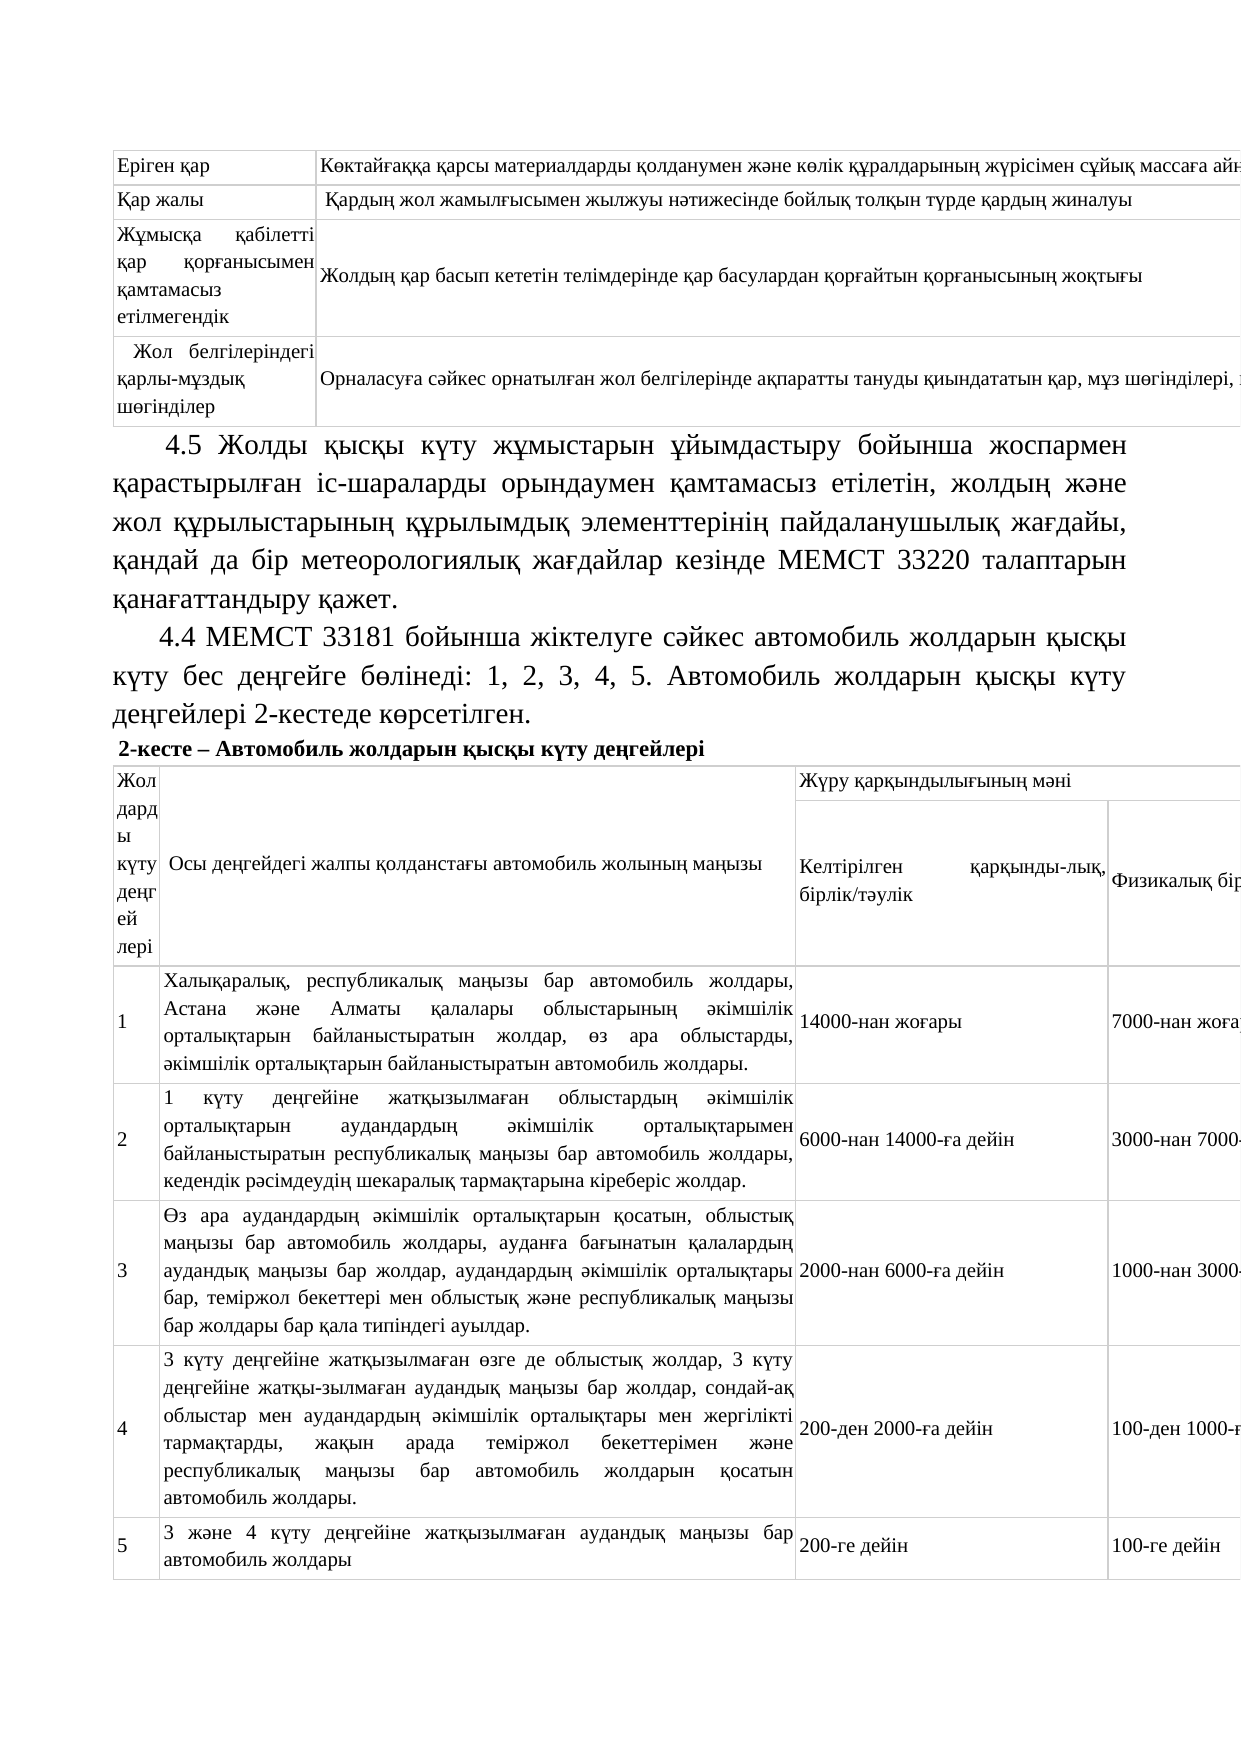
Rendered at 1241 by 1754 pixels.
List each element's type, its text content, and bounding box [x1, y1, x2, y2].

table_cell 2 [114, 1084, 159, 1200]
table_cell 1000-нан 3000-ға дейін [1109, 1201, 1240, 1344]
table_cell Қар жалы [114, 186, 315, 219]
table_cell Қардың жол жамылғысымен жылжуы нәтижесінде бойлық толқын түрде қардың жиналуы [317, 186, 1240, 219]
table_cell Халықаралық, республикалық маңызы бар автомобиль жолдары, Астана және Алматы қалалары облыстарының әкімшілік орталықтарын байланыстыратын жолдар, өз ара облыстарды, әкімшілік орталықтарын байланыстыратын автомобиль жолдары. [160, 967, 795, 1082]
table_cell 14000-нан жоғары [796, 967, 1107, 1082]
table_cell Физикалық бірлікте, авт/тәулік [1109, 801, 1240, 965]
table_cell Жолдың қар басып кететін телімдерінде қар басулардан қорғайтын қорғанысының жоқтығы [317, 220, 1240, 336]
table_cell 2000-нан 6000-ға дейін [796, 1201, 1107, 1344]
text 4.4 МЕМСТ 33181 бойынша жіктелуге сәйкес автомобиль жолдарын қысқы күту бес деңгейге бөлінеді: 1, 2, 3, 4, 5. Автомобиль жолдарын қысқы күту деңгейлері 2-кестеде көрсетілген. [112, 619, 1128, 730]
table_cell 1 [114, 967, 159, 1082]
table_cell Еріген қар [114, 151, 315, 184]
table_cell Өз ара аудандардың әкімшілік орталықтарын қосатын, облыстық маңызы бар автомобиль жолдары, ауданға бағынатын қалалардың аудандық маңызы бар жолдар, аудандардың әкімшілік орталықтары бар, теміржол бекеттері мен облыстық және республикалық маңызы бар жолдары бар қала типіндегі ауылдар. [160, 1201, 795, 1344]
table_cell 5 [114, 1518, 159, 1579]
table_cell 100-ден 1000-ға дейін [1109, 1346, 1240, 1517]
text 2-кесте – Автомобиль жолдарын қысқы күту деңгейлері [112, 735, 1128, 761]
table_cell 3000-нан 7000-ға дейін [1109, 1084, 1240, 1200]
table_cell Жұмысқа қабілетті қар қорғанысымен қамтамасыз етілмегендік [114, 220, 315, 336]
table_cell 4 [114, 1346, 159, 1517]
table_cell 100-ге дейін [1109, 1518, 1240, 1579]
table_cell 7000-нан жоғары [1109, 967, 1240, 1082]
text 4.5 Жолды қысқы күту жұмыстарын ұйымдастыру бойынша жоспармен қарастырылған іс-шараларды орындаумен қамтамасыз етілетін, жолдың және жол құрылыстарының құрылымдық элементтерінің пайдаланушылық жағдайы, қандай да бір метеорологиялық жағдайлар кезінде МЕМСТ 33220 талаптарын қанағаттандыру қажет. [112, 427, 1128, 614]
table_cell 3 күту деңгейіне жатқызылмаған өзге де облыстық жолдар, 3 күту деңгейіне жатқы-зылмаған аудандық маңызы бар жолдар, сондай-ақ облыстар мен аудандардың әкімшілік орталықтары мен жергілікті тармақтарды, жақын арада теміржол бекеттерімен және республикалық маңызы бар автомобиль жолдарын қосатын автомобиль жолдары. [160, 1346, 795, 1517]
table_cell Жол белгілеріндегі қарлы-мұздық шөгінділер [114, 337, 315, 426]
table_cell 3 және 4 күту деңгейіне жатқызылмаған аудандық маңызы бар автомобиль жолдары [160, 1518, 795, 1579]
table_cell Келтірілген қарқынды-лық, бірлік/тәулік [796, 801, 1107, 965]
table_cell Орналасуға сәйкес орнатылған жол белгілерінде ақпаратты тануды қиындататын қар, мұз шөгінділері, қырау [317, 337, 1240, 426]
table_cell 200-ден 2000-ға дейін [796, 1346, 1107, 1517]
table_header Жолдарды күту деңгей лері [114, 767, 159, 965]
table_header Жүру қарқындылығының мәні [796, 767, 1240, 800]
table_cell Көктайғаққа қарсы материалдарды қолданумен және көлік құралдарының жүрісімен сұйық массаға айналған қар. [317, 151, 1240, 184]
table_cell 1 күту деңгейіне жатқызылмаған облыстардың әкімшілік орталықтарын аудандардың әкімшілік орталықтарымен байланыстыратын республикалық маңызы бар автомобиль жолдары, кедендік рәсімдеудің шекаралық тармақтарына кіреберіс жолдар. [160, 1084, 795, 1200]
table_cell 3 [114, 1201, 159, 1344]
table_cell 6000-нан 14000-ға дейін [796, 1084, 1107, 1200]
table_cell 200-ге дейін [796, 1518, 1107, 1579]
table_header Осы деңгейдегі жалпы қолданстағы автомобиль жолының маңызы [160, 767, 795, 965]
